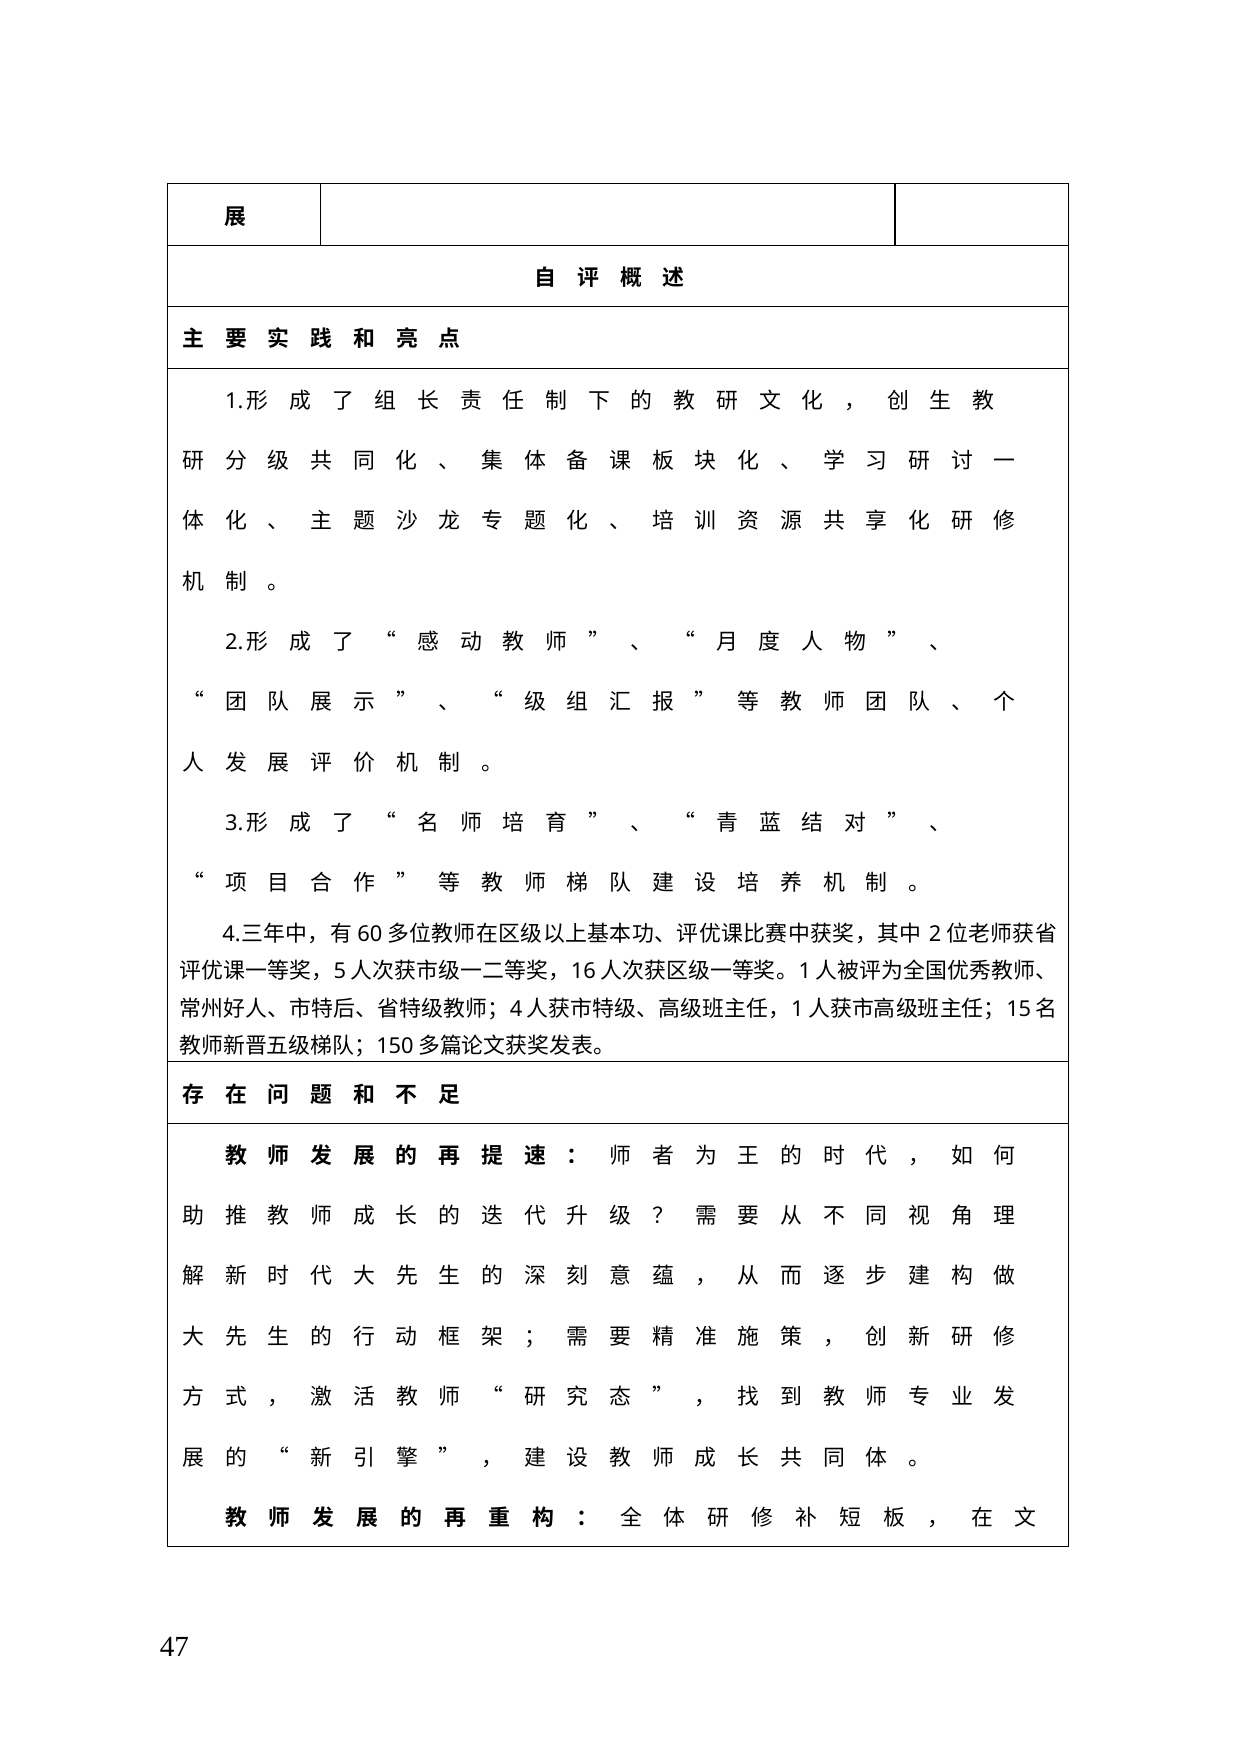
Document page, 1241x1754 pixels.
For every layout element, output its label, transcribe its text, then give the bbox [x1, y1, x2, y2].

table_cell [321, 184, 894, 245]
table_cell [896, 184, 1068, 245]
table_cell 自评概述 [168, 246, 1068, 306]
table_cell 1.形成了组长责任制下的教研文化，创生教研分级共同化、集体备课板块化、学习研讨一体化、主题沙龙专题化、培训资源共享化研修机制。 2.形成了“感动教师”、“月度人物”、“团队展示”、“级组汇报”等教师团队、个人发展评价机制。 3.形成了“名师培育”、“青蓝结对”、“项目合作”等教师梯队建设培养机制。 4.三年中，有60多位教师在区级以上基本功、评优课比赛中获奖，其中2位老师获省评优课一等奖，5人次获市级一二等奖，16人次获区级一等奖。1人被评为全国优秀教师、常州好人、市特后、省特级教师；4人获市特级、高级班主任，1人获市高级班主任；15名教师新晋五级梯队；150多篇论文获奖发表。 [168, 369, 1068, 1061]
table_cell A3教师发展 [168, 184, 320, 245]
table_cell 存在问题和不足 [168, 1062, 1068, 1123]
table_cell 主要实践和亮点 [168, 307, 1068, 367]
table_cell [168, 1124, 1068, 1546]
